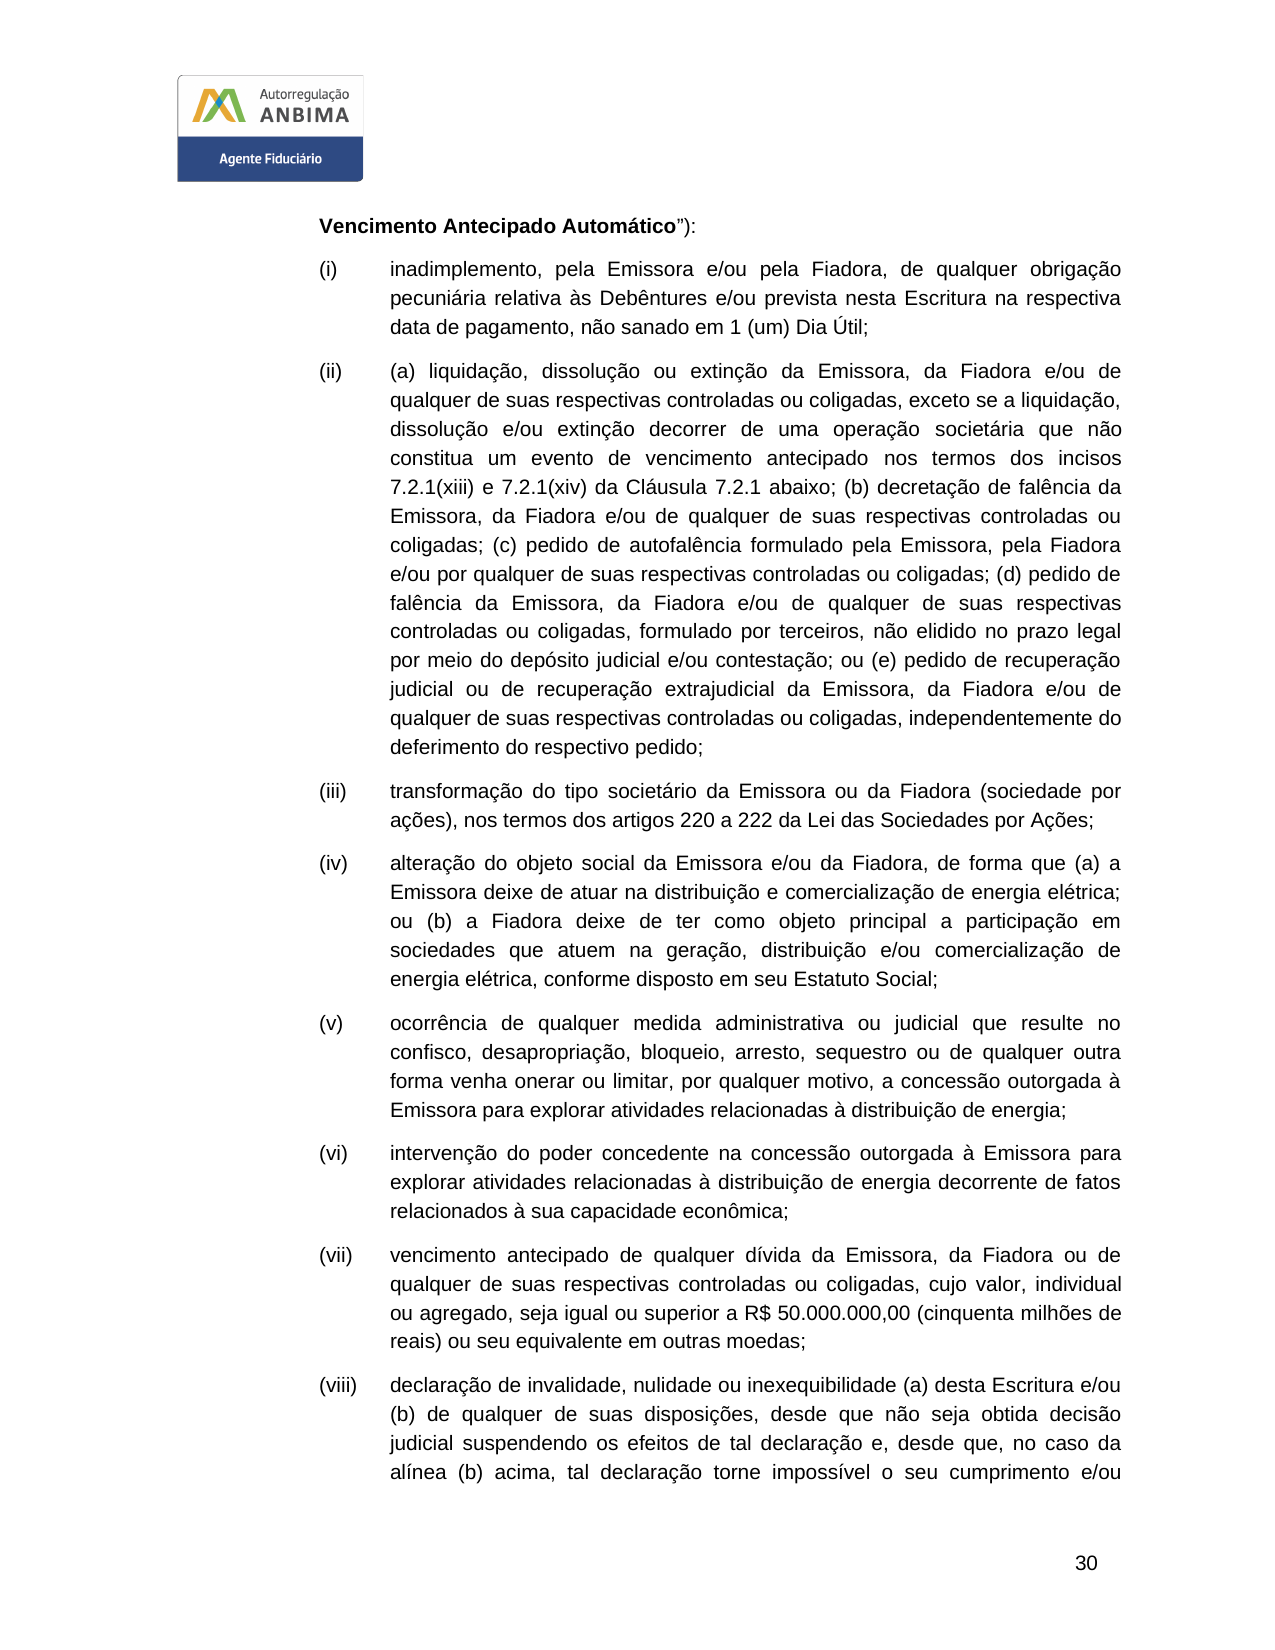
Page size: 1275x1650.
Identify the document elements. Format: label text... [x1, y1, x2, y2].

text vencimento antecipado de qualquer dívida da Emissora, da Fiadora ou de qualquer de suas respectivas controladas ou coligadas, cujo valor, individual ou agregado, seja igual ou superior a R$ 50.000.000,00 (cinquenta milhões de reais) ou seu equivalente em outras moedas; [319, 1242, 1122, 1353]
text intervenção do poder concedente na concessão outorgada à Emissora para explorar atividades relacionadas à distribuição de energia decorrente de fatos relacionados à sua capacidade econômica; [319, 1141, 1122, 1223]
picture [177, 75, 364, 182]
text alteração do objeto social da Emissora e/ou da Fiadora, de forma que (a) a Emissora deixe de atuar na distribuição e comercialização de energia elétrica; ou (b) a Fiadora deixe de ter como objeto principal a participação em sociedades que atuem na geração, distribuição e/ou comercialização de energia elétrica, conforme disposto em seu Estatuto Social; [319, 851, 1122, 991]
text ocorrência de qualquer medida administrativa ou judicial que resulte no confisco, desapropriação, bloqueio, arresto, sequestro ou de qualquer outra forma venha onerar ou limitar, por qualquer motivo, a concessão outorgada à Emissora para explorar atividades relacionadas à distribuição de energia; [319, 1011, 1122, 1121]
text transformação do tipo societário da Emissora ou da Fiadora (sociedade por ações), nos termos dos artigos 220 a 222 da Lei das Sociedades por Ações; [319, 779, 1122, 832]
text (a) liquidação, dissolução ou extinção da Emissora, da Fiadora e/ou de qualquer de suas respectivas controladas ou coligadas, exceto se a liquidação, dissolução e/ou extinção decorrer de uma operação societária que não constitua um evento de vencimento antecipado nos termos dos incisos 7.2.1(xiii) e 7.2.1(xiv) da Cláusula 7.2.1 abaixo; (b) decretação de falência da Emissora, da Fiadora e/ou de qualquer de suas respectivas controladas ou coligadas; (c) pedido de autofalência formulado pela Emissora, pela Fiadora e/ou por qualquer de suas respectivas controladas ou coligadas; (d) pedido de falência da Emissora, da Fiadora e/ou de qualquer de suas respectivas controladas ou coligadas, formulado por terceiros, não elidido no prazo legal por meio do depósito judicial e/ou contestação; ou (e) pedido de recuperação judicial ou de recuperação extrajudicial da Emissora, da Fiadora e/ou de qualquer de suas respectivas controladas ou coligadas, independentemente do deferimento do respectivo pedido; [319, 359, 1122, 759]
text inadimplemento, pela Emissora e/ou pela Fiadora, de qualquer obrigação pecuniária relativa às Debêntures e/ou prevista nesta Escritura na respectiva data de pagamento, não sanado em 1 (um) Dia Útil; [319, 257, 1122, 339]
